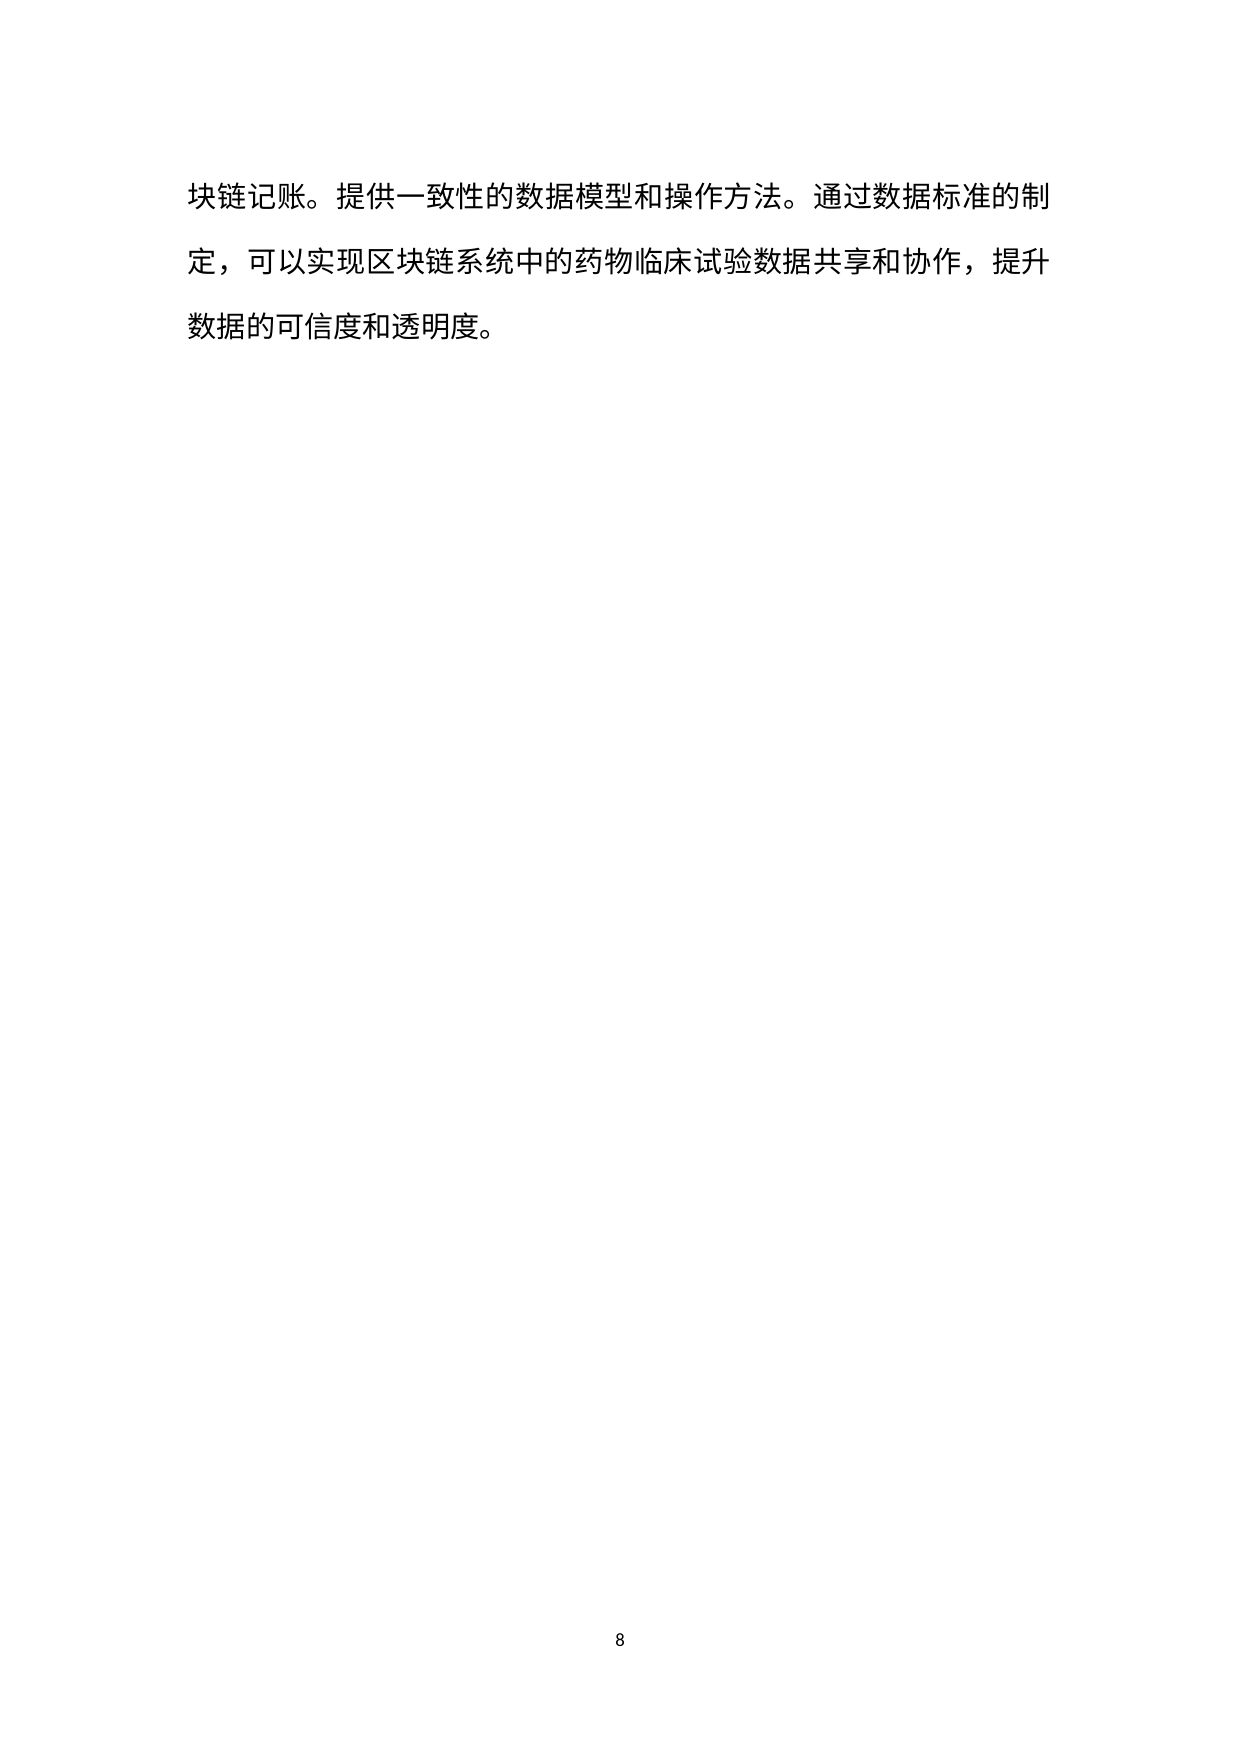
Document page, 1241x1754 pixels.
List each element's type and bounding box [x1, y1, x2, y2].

subtitle [187, 162, 1053, 357]
